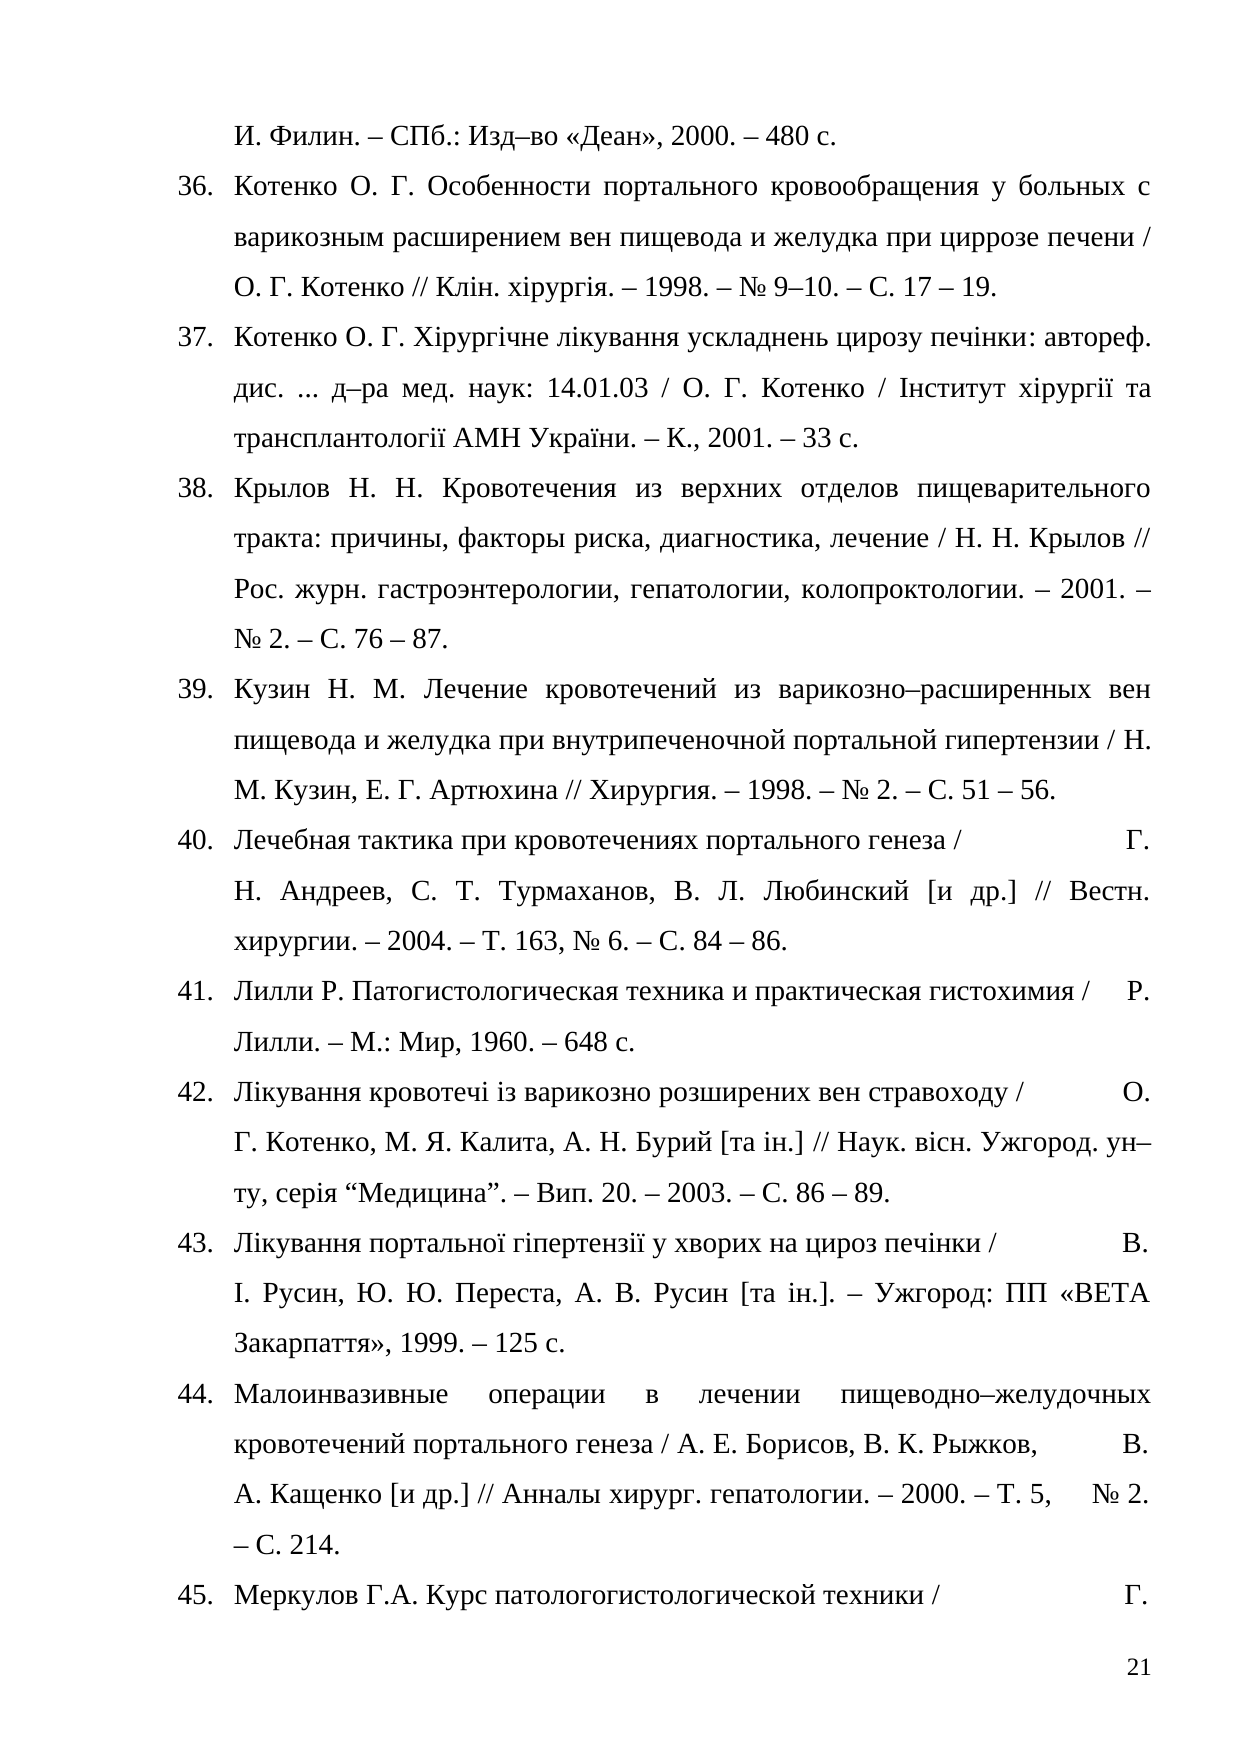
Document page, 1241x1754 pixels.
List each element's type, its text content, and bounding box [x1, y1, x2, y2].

list Лікування портальної гіпертензії у хворих на цироз печінки / В. І. Русин, Ю. Ю. Переста, А. В. Русин [та ін.]. – Ужгород: ПП «ВЕТА Закарпаття», 1999. – 125 с. [177, 1225, 1152, 1359]
list Котенко О. Г. Хірургічне лікування ускладнень цирозу печінки: aвтореф. дис. ... д–ра мед. наук: 14.01.03 / О. Г. Котенко / Інститут хірургії та трансплантології АМН України. – К., 2001. – 33 с. [177, 319, 1152, 453]
list Кузин Н. М. Лечение кровотечений из варикозно–расширенных вен пищевода и желудка при внутрипеченочной портальной гипертензии / Н. М. Кузин, Е. Г. Артюхина // Хирургия. – 1998. – № 2. – С. 51 – 56. [177, 672, 1152, 806]
list Крылов Н. Н. Кровотечения из верхних отделов пищеварительного тракта: причины, факторы риска, диагностика, лечение / Н. Н. Крылов // Рос. журн. гастроэнтерологии, гепатологии, колопроктологии. – 2001. – № 2. – С. 76 – 87. [177, 470, 1152, 655]
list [177, 118, 1152, 152]
list Лилли Р. Патогистологическая техника и практическая гистохимия / Р. Лилли. – М.: Мир, 1960. – 648 с. [177, 973, 1152, 1057]
list Лікування кровотечі із варикозно розширених вен стравоходу / О. Г. Котенко, М. Я. Калита, А. Н. Бурий [та ін.] // Наук. вісн. Ужгород. ун–ту, серія “Медицина”. – Вип. 20. – 2003. – С. 86 – 89. [177, 1074, 1152, 1208]
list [177, 1577, 1152, 1611]
list Котенко О. Г. Особенности портального кровообращения у больных с варикозным расширением вен пищевода и желудка при циррозе печени / О. Г. Котенко // Клін. хірургія. – 1998. – № 9–10. – С. 17 – 19. [177, 168, 1152, 303]
list Лечебная тактика при кровотечениях портального генеза / Г. Н. Андреев, С. Т. Турмаханов, В. Л. Любинский [и др.] // Вестн. хирургии. – 2004. – Т. 163, № 6. – C. 84 – 86. [177, 822, 1152, 957]
list Малоинвазивные операции в лечении пищеводно–желудочных кровотечений портального генеза / А. Е. Борисов, В. К. Рыжков, В. А. Кащенко [и др.] // Анналы хирург. гепатологии. – 2000. – Т. 5, № 2. – С. 214. [177, 1376, 1152, 1560]
